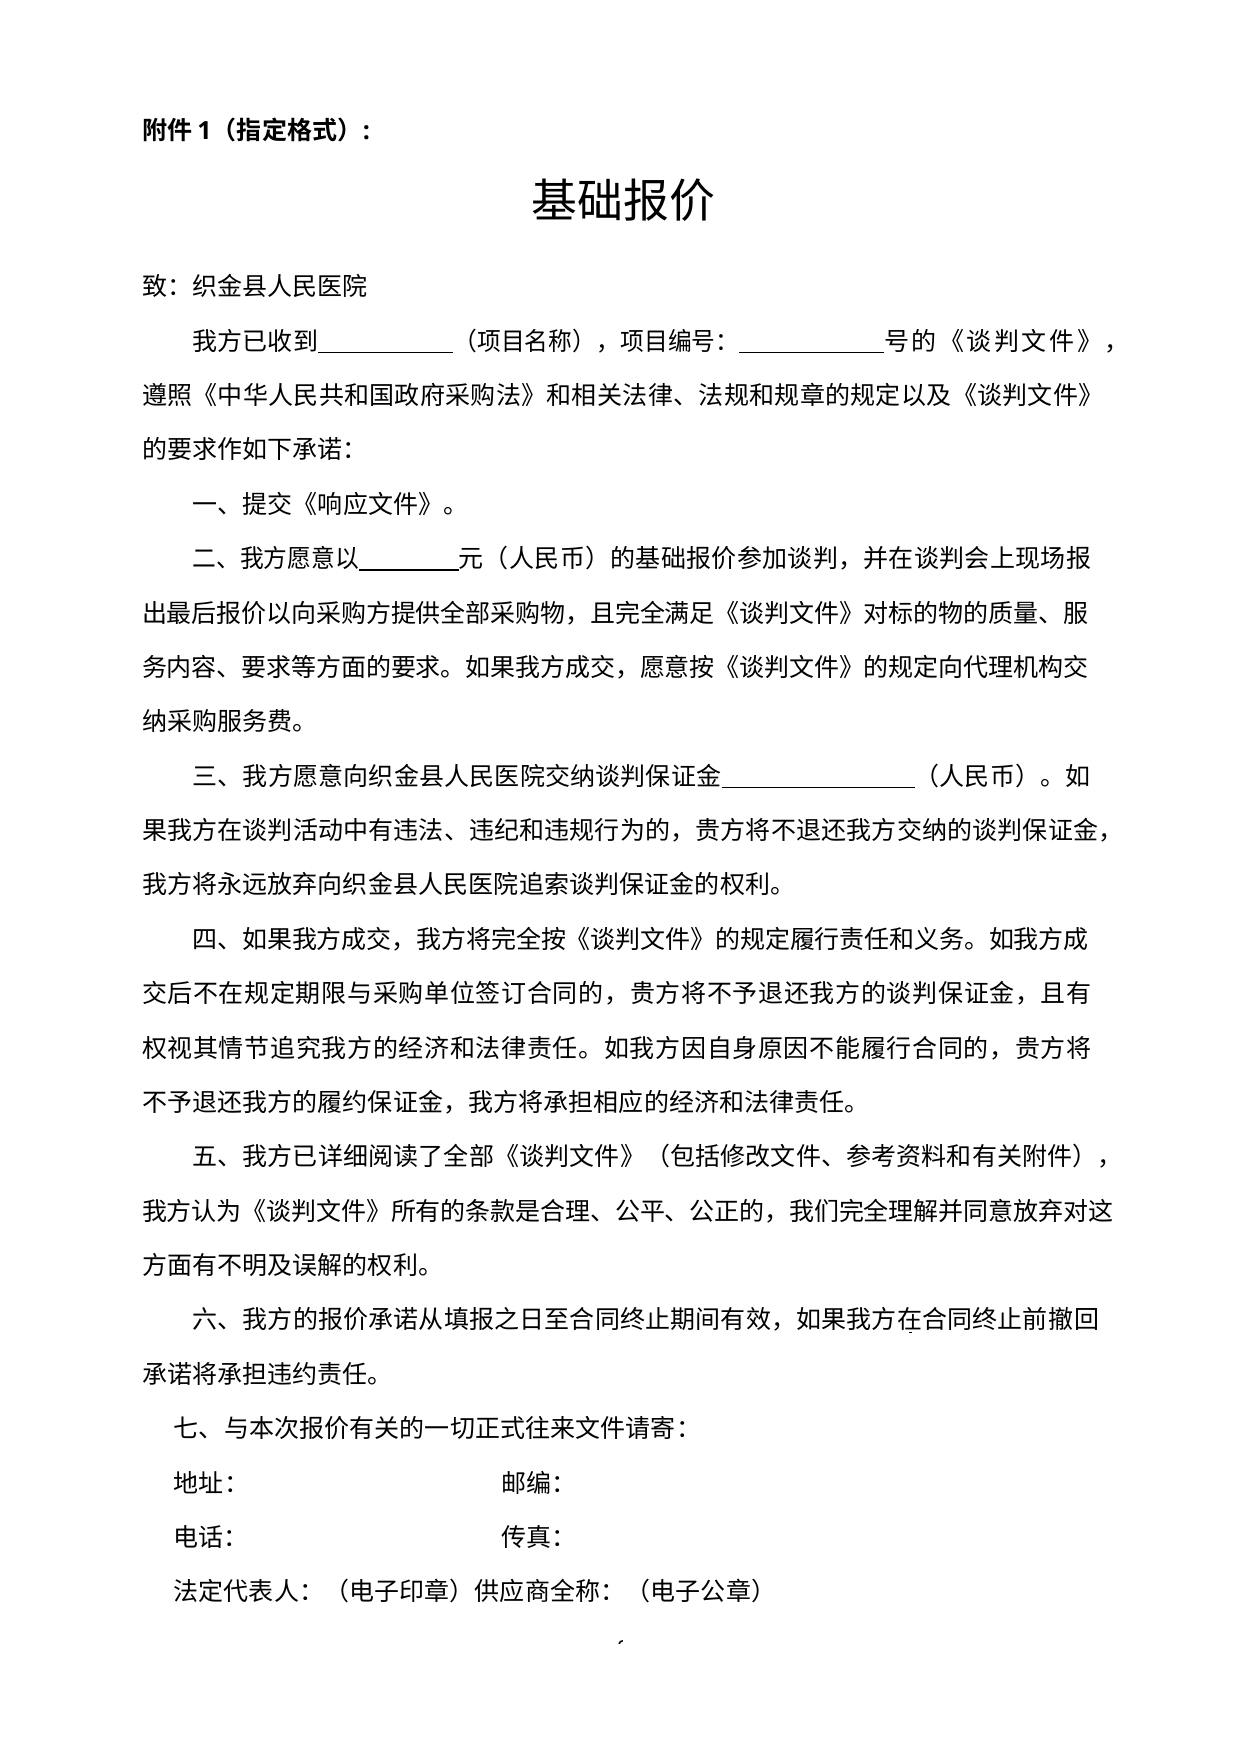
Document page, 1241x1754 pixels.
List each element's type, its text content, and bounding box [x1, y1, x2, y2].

text 三、我方愿意向织金县人民医院交纳谈判保证金 （人民币）。如果我方在谈判活动中有违法、违纪和违规行为的，贵方将不退还我方交纳的谈判保证金，我方将永远放弃向织金县人民医院追索谈判保证金的权利。 [142, 756, 1103, 901]
text 致：织金县人民医院 [142, 267, 1115, 303]
text 法定代表人：（电子印章）供应商全称：（电子公章） [173, 1572, 1115, 1608]
text 附件1（指定格式）: [142, 112, 375, 147]
text 我方已收到 （项目名称），项目编号： 号的《谈判文件》，遵照《中华人民共和国政府采购法》和相关法律、法规和规章的规定以及《谈判文件》的要求作如下承诺： [142, 321, 1104, 466]
text 地址： 邮编： [174, 1463, 1115, 1499]
text 基础报价 [131, 165, 1115, 231]
text 五、我方已详细阅读了全部《谈判文件》（包括修改文件、参考资料和有关附件），我方认为《谈判文件》所有的条款是合理、公平、公正的，我们完全理解并同意放弃对这方面有不明及误解的权利。 [142, 1137, 1113, 1282]
text 七、与本次报价有关的一切正式往来文件请寄： [174, 1409, 1115, 1445]
text 六、我方的报价承诺从填报之日至合同终止期间有效，如果我方在合同终止前撤回承诺将承担违约责任。 [142, 1300, 1113, 1391]
text 电话： 传真： [173, 1517, 1115, 1554]
text 四、如果我方成交，我方将完全按《谈判文件》的规定履行责任和义务。如我方成交后不在规定期限与采购单位签订合同的，贵方将不予退还我方的谈判保证金，且有权视其情节追究我方的经济和法律责任。如我方因自身原因不能履行合同的，贵方将不予退还我方的履约保证金，我方将承担相应的经济和法律责任。 [142, 919, 1091, 1119]
text 二、我方愿意以 元（人民币）的基础报价参加谈判，并在谈判会上现场报出最后报价以向采购方提供全部采购物，且完全满足《谈判文件》对标的物的质量、服务内容、要求等方面的要求。如果我方成交，愿意按《谈判文件》的规定向代理机构交纳采购服务费。 [142, 539, 1091, 738]
text 一、提交《响应文件》。 [192, 484, 1115, 521]
